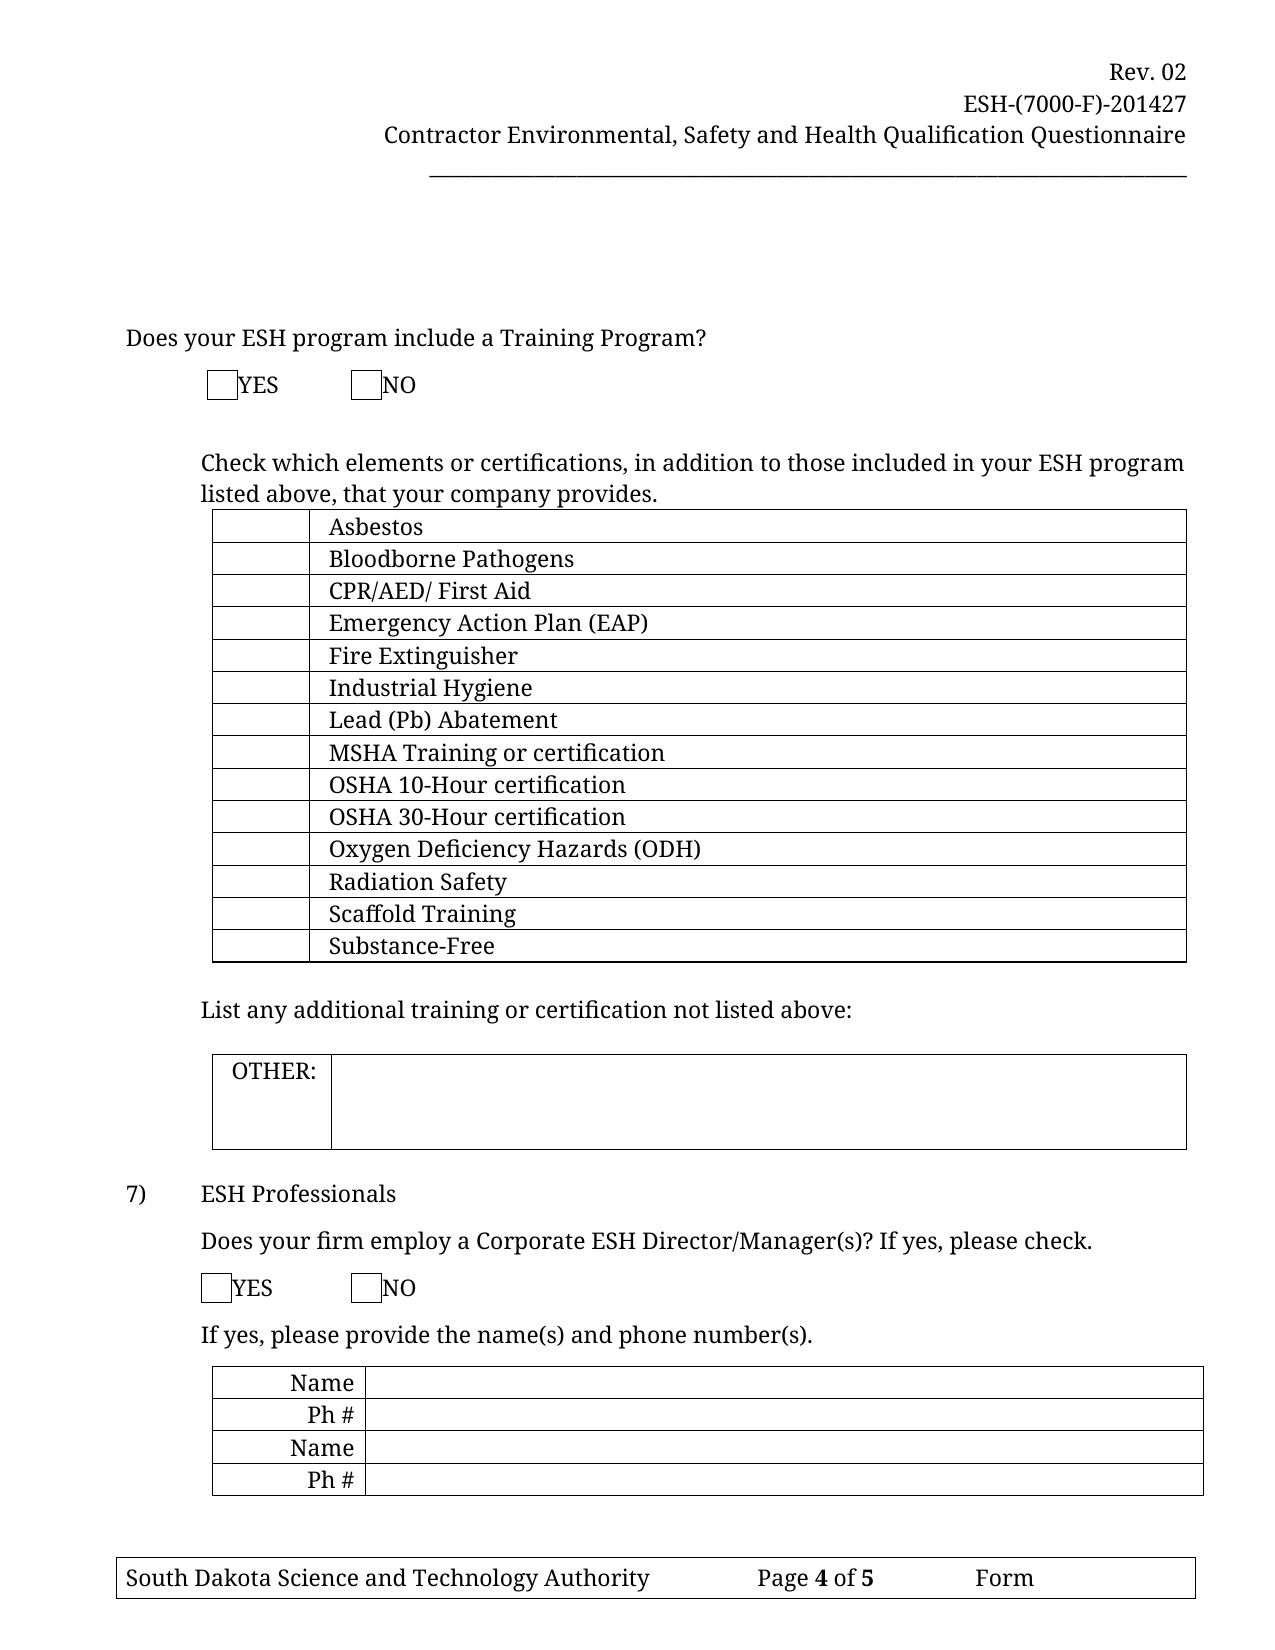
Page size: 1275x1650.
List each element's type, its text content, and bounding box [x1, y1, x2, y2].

table_cell Substance-Free [310, 930, 1186, 961]
table_cell Emergency Action Plan (EAP) [310, 607, 1186, 638]
table_cell [213, 640, 309, 671]
table_cell [213, 704, 309, 735]
table_cell CPR/AED/ First Aid [310, 575, 1186, 606]
table_cell Ph # [213, 1464, 365, 1495]
table_cell [213, 575, 309, 606]
table_cell [213, 930, 309, 961]
table_cell Industrial Hygiene [310, 672, 1186, 703]
table_header [332, 1055, 1186, 1148]
table_cell [213, 801, 309, 832]
table_header OTHER: [213, 1055, 331, 1148]
table_cell Scaffold Training [310, 898, 1186, 929]
table_cell Fire Extinguisher [310, 640, 1186, 671]
table_cell [213, 833, 309, 864]
table_cell MSHA Training or certification [310, 736, 1186, 768]
table_cell [213, 866, 309, 897]
text Check which elements or certifications, in addition to those included in your ESH program listed above, that your company provides. [201, 447, 1187, 509]
table_cell [366, 1431, 1203, 1463]
table_cell Name [213, 1431, 365, 1463]
table_cell Oxygen Deficiency Hazards (ODH) [310, 833, 1186, 864]
table_cell [213, 672, 309, 703]
table_cell OSHA 30-Hour certification [310, 801, 1186, 832]
table_cell OSHA 10-Hour certification [310, 769, 1186, 800]
text YES NO [126, 369, 1187, 400]
text Does your ESH program include a Training Program? [126, 322, 1187, 353]
table_cell [213, 769, 309, 800]
table_cell Ph # [213, 1399, 365, 1430]
table_cell Radiation Safety [310, 866, 1186, 897]
table_header Name [213, 1367, 365, 1398]
table_cell [366, 1399, 1203, 1430]
table_header [366, 1367, 1203, 1398]
table_header [213, 510, 309, 542]
table_cell [213, 898, 309, 929]
table_cell Lead (Pb) Abatement [310, 704, 1186, 735]
text If yes, please provide the name(s) and phone number(s). [201, 1319, 1187, 1350]
table_cell [213, 607, 309, 638]
table_cell [213, 543, 309, 574]
text YES NO [126, 1272, 1187, 1303]
table_header Asbestos [310, 510, 1186, 542]
table_cell [213, 736, 309, 768]
table_cell [366, 1464, 1203, 1495]
text List any additional training or certification not listed above: [201, 994, 1187, 1025]
text 7) ESH Professionals [126, 1178, 1187, 1209]
table_cell Bloodborne Pathogens [310, 543, 1186, 574]
text Does your firm employ a Corporate ESH Director/Manager(s)? If yes, please check. [201, 1225, 1187, 1256]
